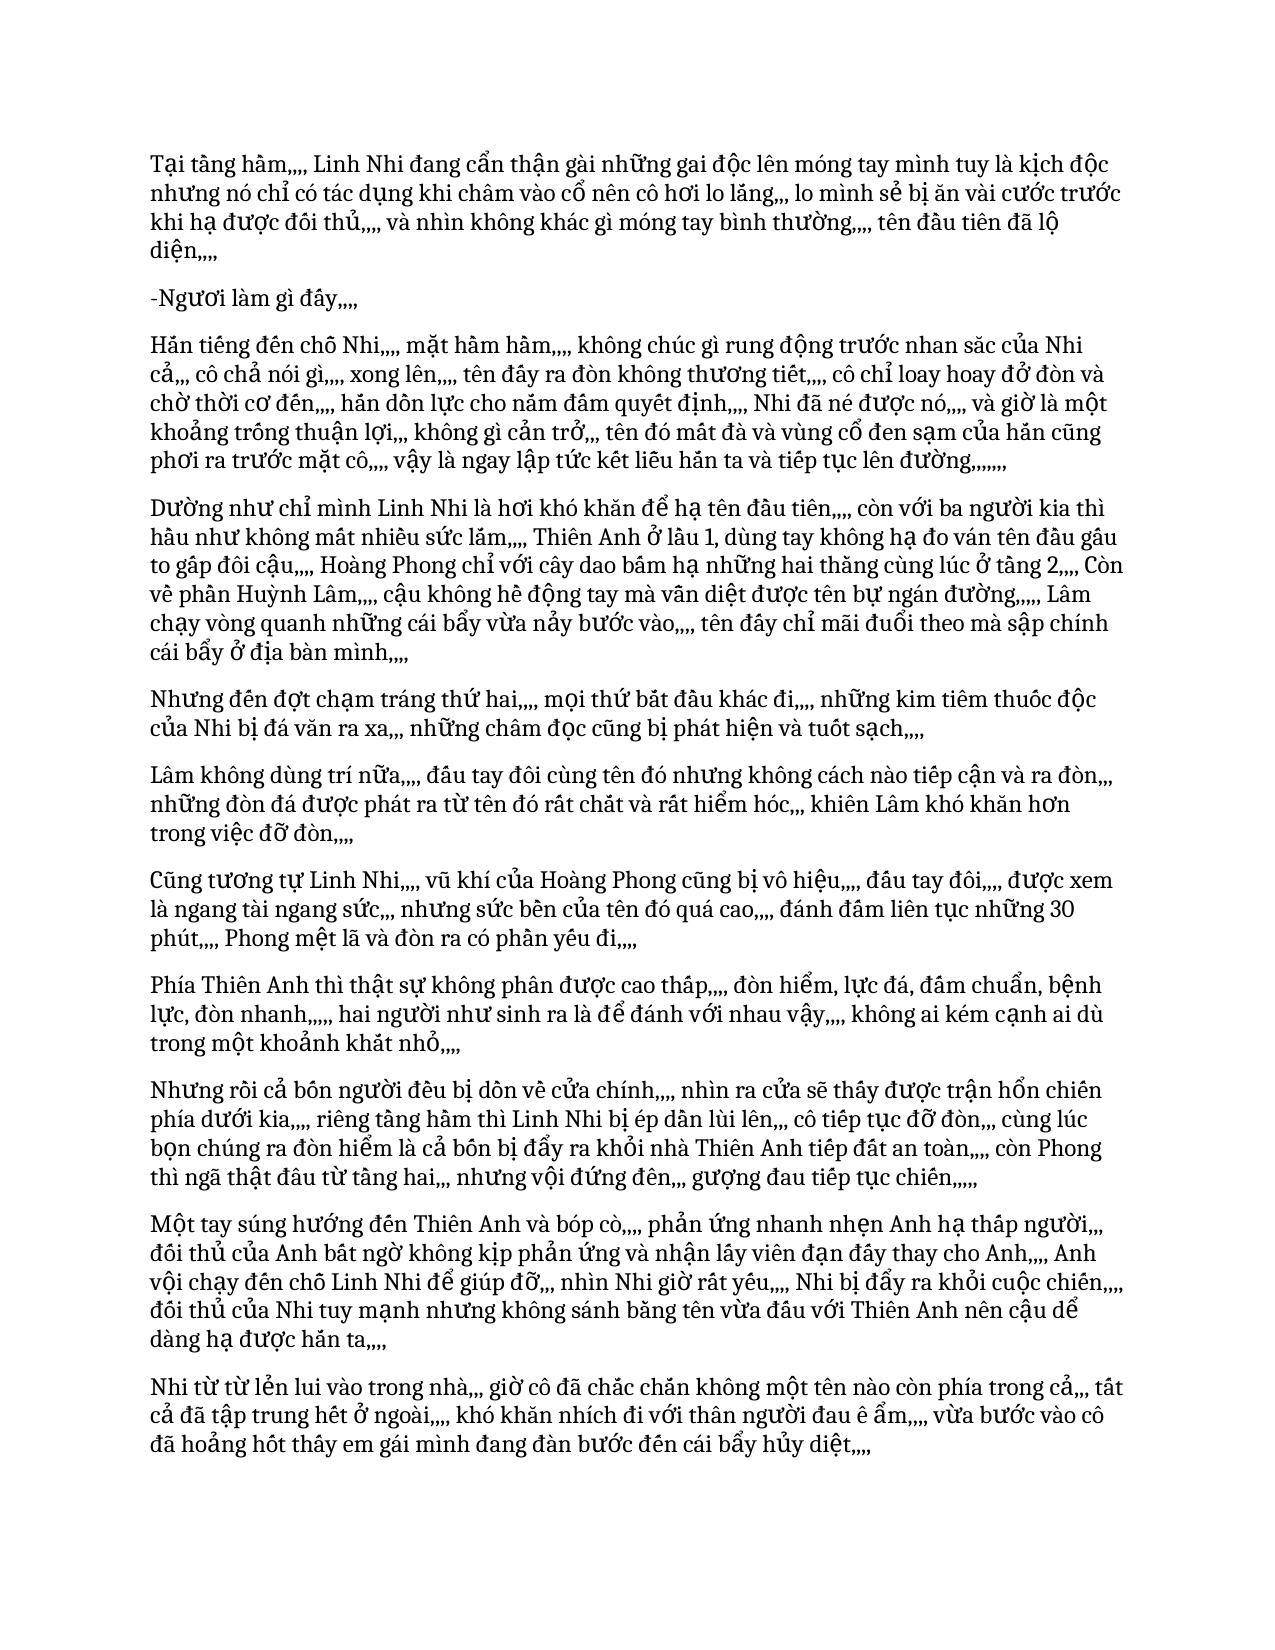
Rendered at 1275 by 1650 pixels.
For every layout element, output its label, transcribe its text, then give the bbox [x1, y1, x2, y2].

text Phía Thiên Anh thì thật sự không phân được cao thấp,,,, đòn hiểm, lực đá, đấm chuẩn, bệnh lực, đòn nhanh,,,,, hai người như sinh ra là để đánh với nhau vậy,,,, không ai kém cạnh ai dù trong một khoảnh khắt nhỏ,,,, [150, 971, 1125, 1057]
text Nhưng đến đợt chạm tráng thứ hai,,,, mọi thứ bắt đầu khác đi,,,, những kim tiêm thuốc độc của Nhi bị đá văn ra xa,,, những châm đọc cũng bị phát hiện và tuốt sạch,,,, [150, 685, 1125, 742]
text Một tay súng hướng đến Thiên Anh và bóp cò,,,, phản ứng nhanh nhẹn Anh hạ thấp người,,, đối thủ của Anh bất ngờ không kịp phản ứng và nhận lấy viên đạn đấy thay cho Anh,,,, Anh vội chạy đến chỗ Linh Nhi để giúp đỡ,,, nhìn Nhi giờ rất yếu,,,, Nhi bị đẩy ra khỏi cuộc chiến,,,, đối thủ của Nhi tuy mạnh nhưng không sánh bằng tên vừa đấu với Thiên Anh nên cậu dể dàng hạ được hắn ta,,,, [150, 1210, 1125, 1354]
text Lâm không dùng trí nữa,,,, đấu tay đôi cùng tên đó nhưng không cách nào tiếp cận và ra đòn,,, những đòn đá được phát ra từ tên đó rất chắt và rất hiểm hóc,,, khiên Lâm khó khăn hơn trong việc đỡ đòn,,,, [150, 761, 1125, 847]
text Nhưng rồi cả bốn người đều bị dồn về cửa chính,,,, nhìn ra cửa sẽ thấy được trận hổn chiến phía dưới kia,,,, riêng tầng hầm thì Linh Nhi bị ép dần lùi lên,,, cô tiếp tục đỡ đòn,,, cùng lúc bọn chúng ra đòn hiểm là cả bốn bị đẩy ra khỏi nhà Thiên Anh tiếp đất an toàn,,,, còn Phong thì ngã thật đâu từ tầng hai,,, nhưng vội đứng đên,,, gượng đau tiếp tục chiến,,,,, [150, 1076, 1125, 1191]
text Hắn tiếng đến chỗ Nhi,,,, mặt hầm hầm,,,, không chúc gì rung động trước nhan săc của Nhi cả,,, cô chả nói gì,,,, xong lên,,,, tên đấy ra đòn không thương tiết,,,, cô chỉ loay hoay đở đòn và chờ thời cơ đến,,,, hắn dồn lực cho nắm đấm quyết định,,,, Nhi đã né được nó,,,, và giờ là một khoảng trống thuận lợi,,, không gì cản trở,,, tên đó mất đà và vùng cổ đen sạm của hắn cũng phơi ra trước mặt cô,,,, vậy là ngay lập tức kết liễu hắn ta và tiếp tục lên đường,,,,,,, [150, 331, 1125, 475]
text Cũng tương tự Linh Nhi,,,, vũ khí của Hoàng Phong cũng bị vô hiệu,,,, đấu tay đôi,,,, được xem là ngang tài ngang sức,,, nhưng sức bền của tên đó quá cao,,,, đánh đấm liên tục những 30 phút,,,, Phong mệt lã và đòn ra có phần yếu đi,,,, [150, 866, 1125, 952]
text -Ngươi làm gì đấy,,,, [150, 284, 1125, 312]
text Nhi từ từ lẻn lui vào trong nhà,,, giờ cô đã chắc chắn không một tên nào còn phía trong cả,,, tất cả đã tập trung hết ở ngoài,,,, khó khăn nhích đi với thân người đau ê ẩm,,,, vừa bước vào cô đã hoảng hốt thấy em gái mình đang đàn bước đến cái bẩy hủy diệt,,,, [150, 1372, 1125, 1459]
text Dường như chỉ mình Linh Nhi là hơi khó khăn để hạ tên đầu tiên,,,, còn với ba người kia thì hầu như không mất nhiều sức lắm,,,, Thiên Anh ở lầu 1, dùng tay không hạ đo ván tên đầu gấu to gấp đôi cậu,,,, Hoàng Phong chỉ với cây dao bấm hạ những hai thằng cùng lúc ở tầng 2,,,, Còn về phần Huỳnh Lâm,,,, cậu không hề động tay mà vẫn diệt được tên bự ngán đường,,,,, Lâm chạy vòng quanh những cái bẩy vừa nảy bước vào,,,, tên đấy chỉ mãi đuổi theo mà sập chính cái bẩy ở địa bàn mình,,,, [150, 494, 1125, 666]
text Tại tầng hầm,,,, Linh Nhi đang cẩn thận gài những gai độc lên móng tay mình tuy là kịch độc nhưng nó chỉ có tác dụng khi châm vào cổ nên cô hơi lo lắng,,, lo mình sẻ bị ăn vài cước trước khi hạ được đối thủ,,,, và nhìn không khác gì móng tay bình thường,,,, tên đầu tiên đã lộ diện,,,, [150, 150, 1125, 265]
